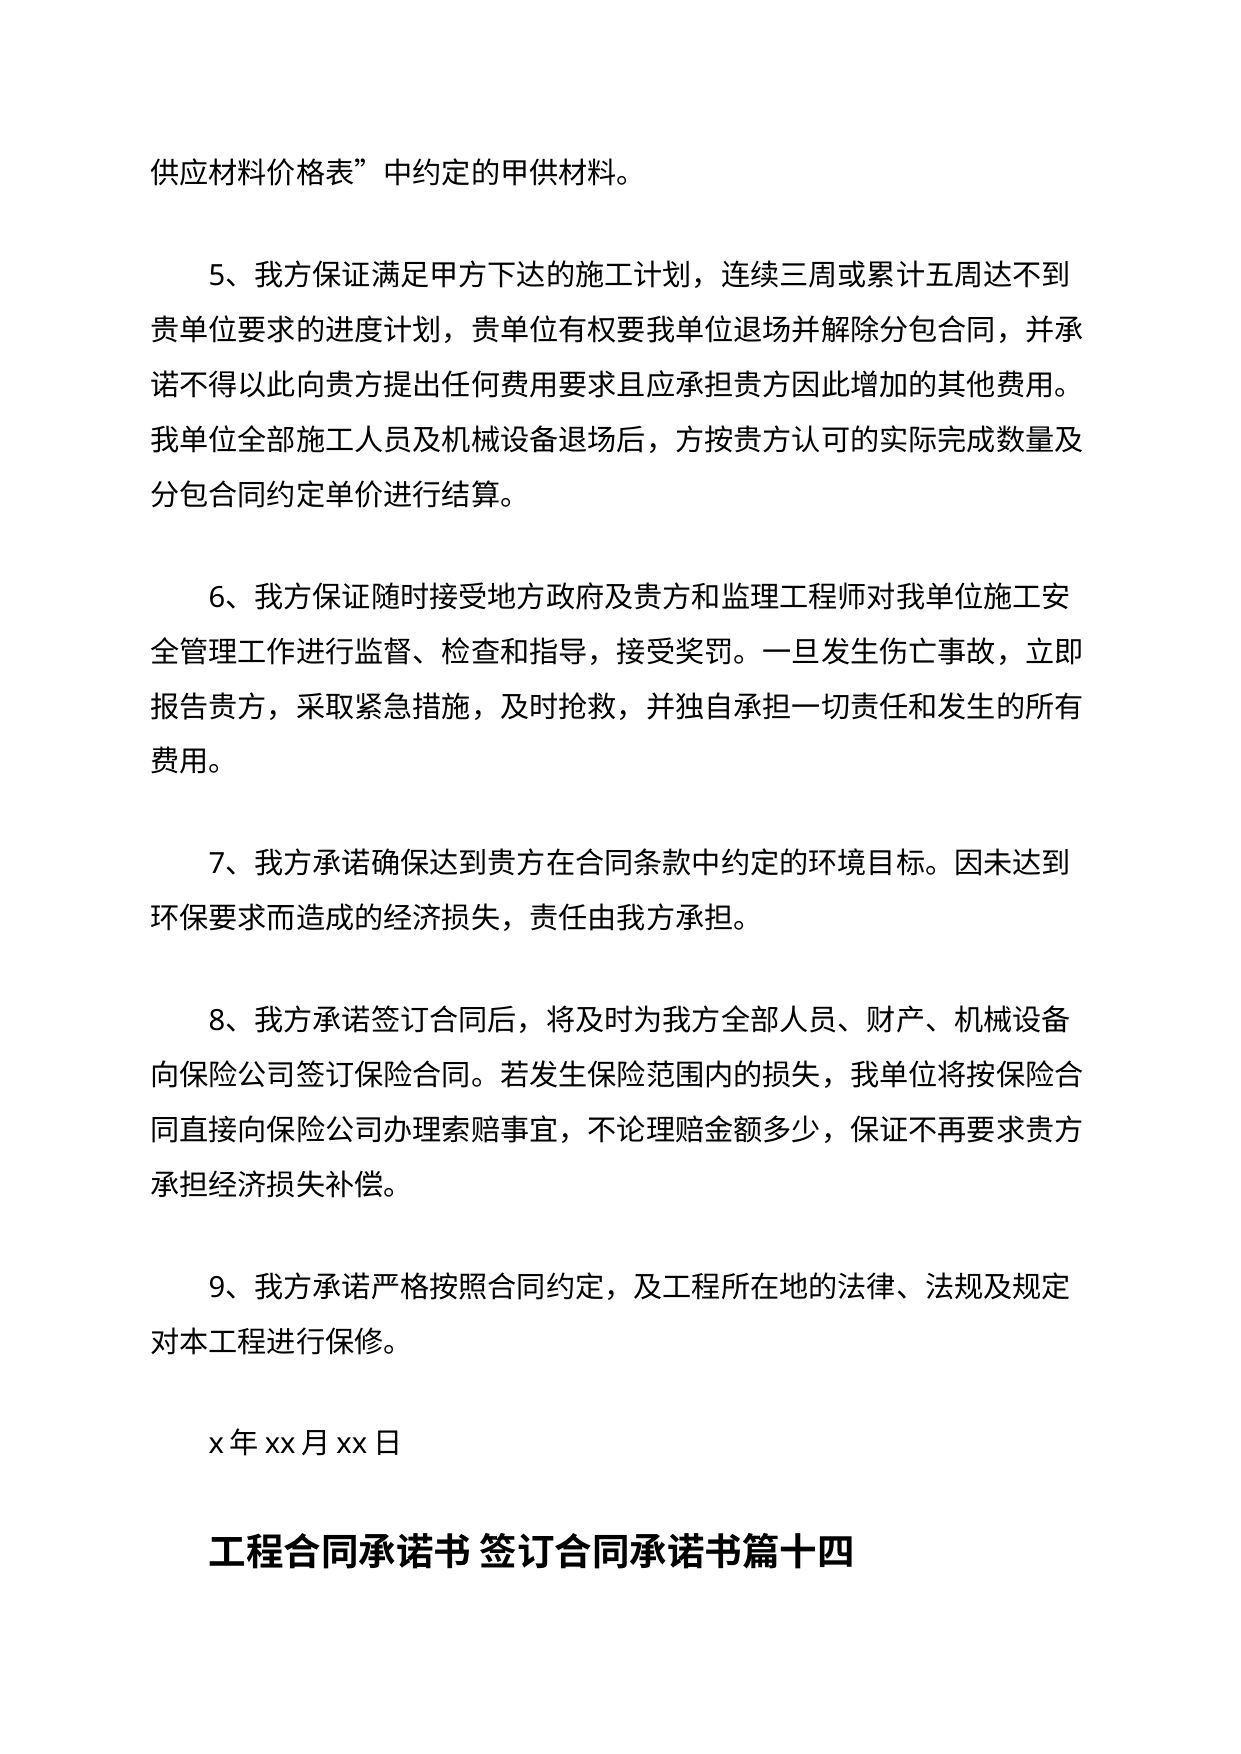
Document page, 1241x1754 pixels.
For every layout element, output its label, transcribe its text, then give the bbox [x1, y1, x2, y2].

text 7、我方承诺确保达到贵方在合同条款中约定的环境目标。因未达到环保要求而造成的经济损失，责任由我方承担。 [150, 840, 1090, 937]
text 8、我方承诺签订合同后，将及时为我方全部人员、财产、机械设备向保险公司签订保险合同。若发生保险范围内的损失，我单位将按保险合同直接向保险公司办理索赔事宜，不论理赔金额多少，保证不再要求贵方承担经济损失补偿。 [150, 997, 1090, 1204]
text 5、我方保证满足甲方下达的施工计划，连续三周或累计五周达不到贵单位要求的进度计划，贵单位有权要我单位退场并解除分包合同，并承诺不得以此向贵方提出任何费用要求且应承担贵方因此增加的其他费用。我单位全部施工人员及机械设备退场后，方按贵方认可的实际完成数量及分包合同约定单价进行结算。 [150, 252, 1090, 514]
text x年xx月xx日 [150, 1420, 1090, 1462]
text 9、我方承诺严格按照合同约定，及工程所在地的法律、法规及规定对本工程进行保修。 [150, 1263, 1090, 1360]
text 6、我方保证随时接受地方政府及贵方和监理工程师对我单位施工安全管理工作进行监督、检查和指导，接受奖罚。一旦发生伤亡事故，立即报告贵方，采取紧急措施，及时抢救，并独自承担一切责任和发生的所有费用。 [150, 573, 1090, 780]
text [150, 150, 1090, 192]
text 工程合同承诺书 签订合同承诺书篇十四 [150, 1522, 1090, 1576]
